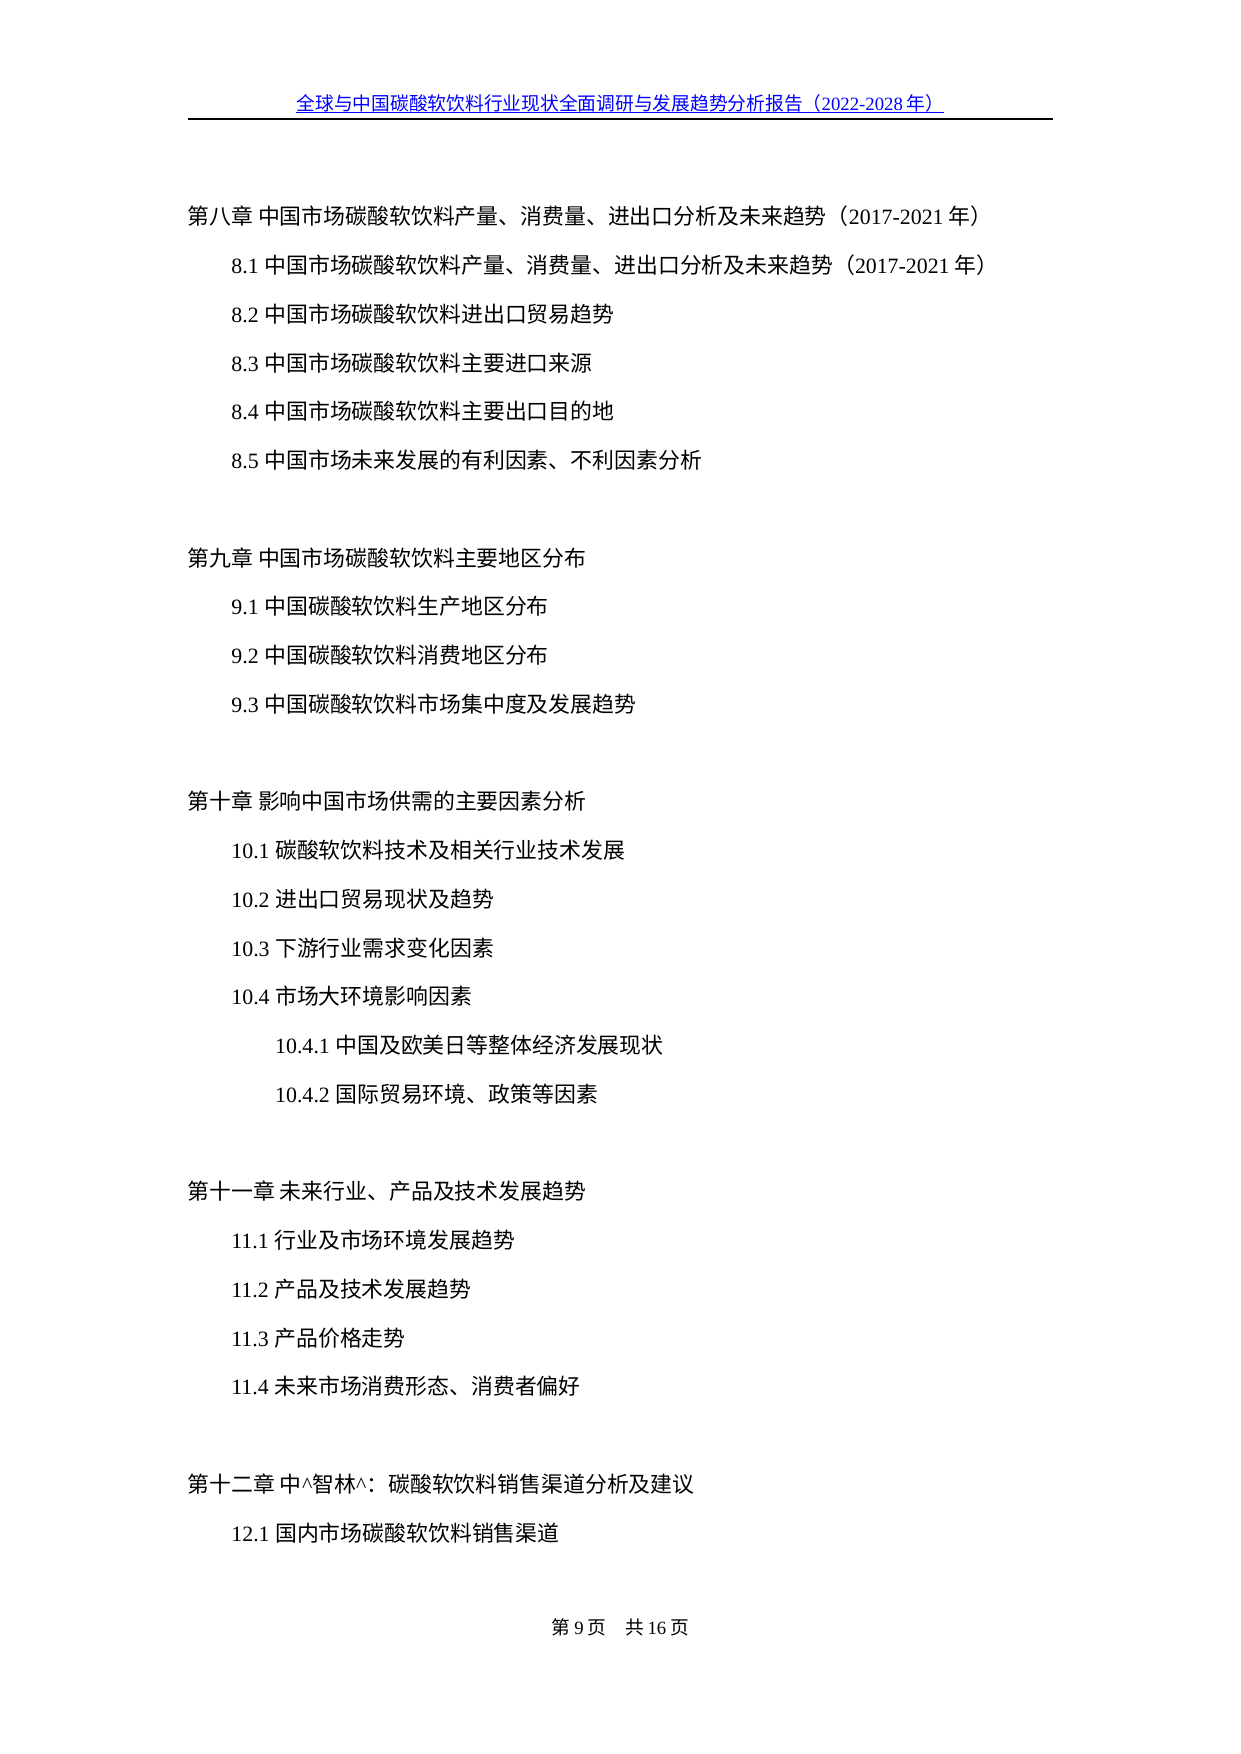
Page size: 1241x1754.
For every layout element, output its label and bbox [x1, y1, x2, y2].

text [187, 150, 1053, 1548]
